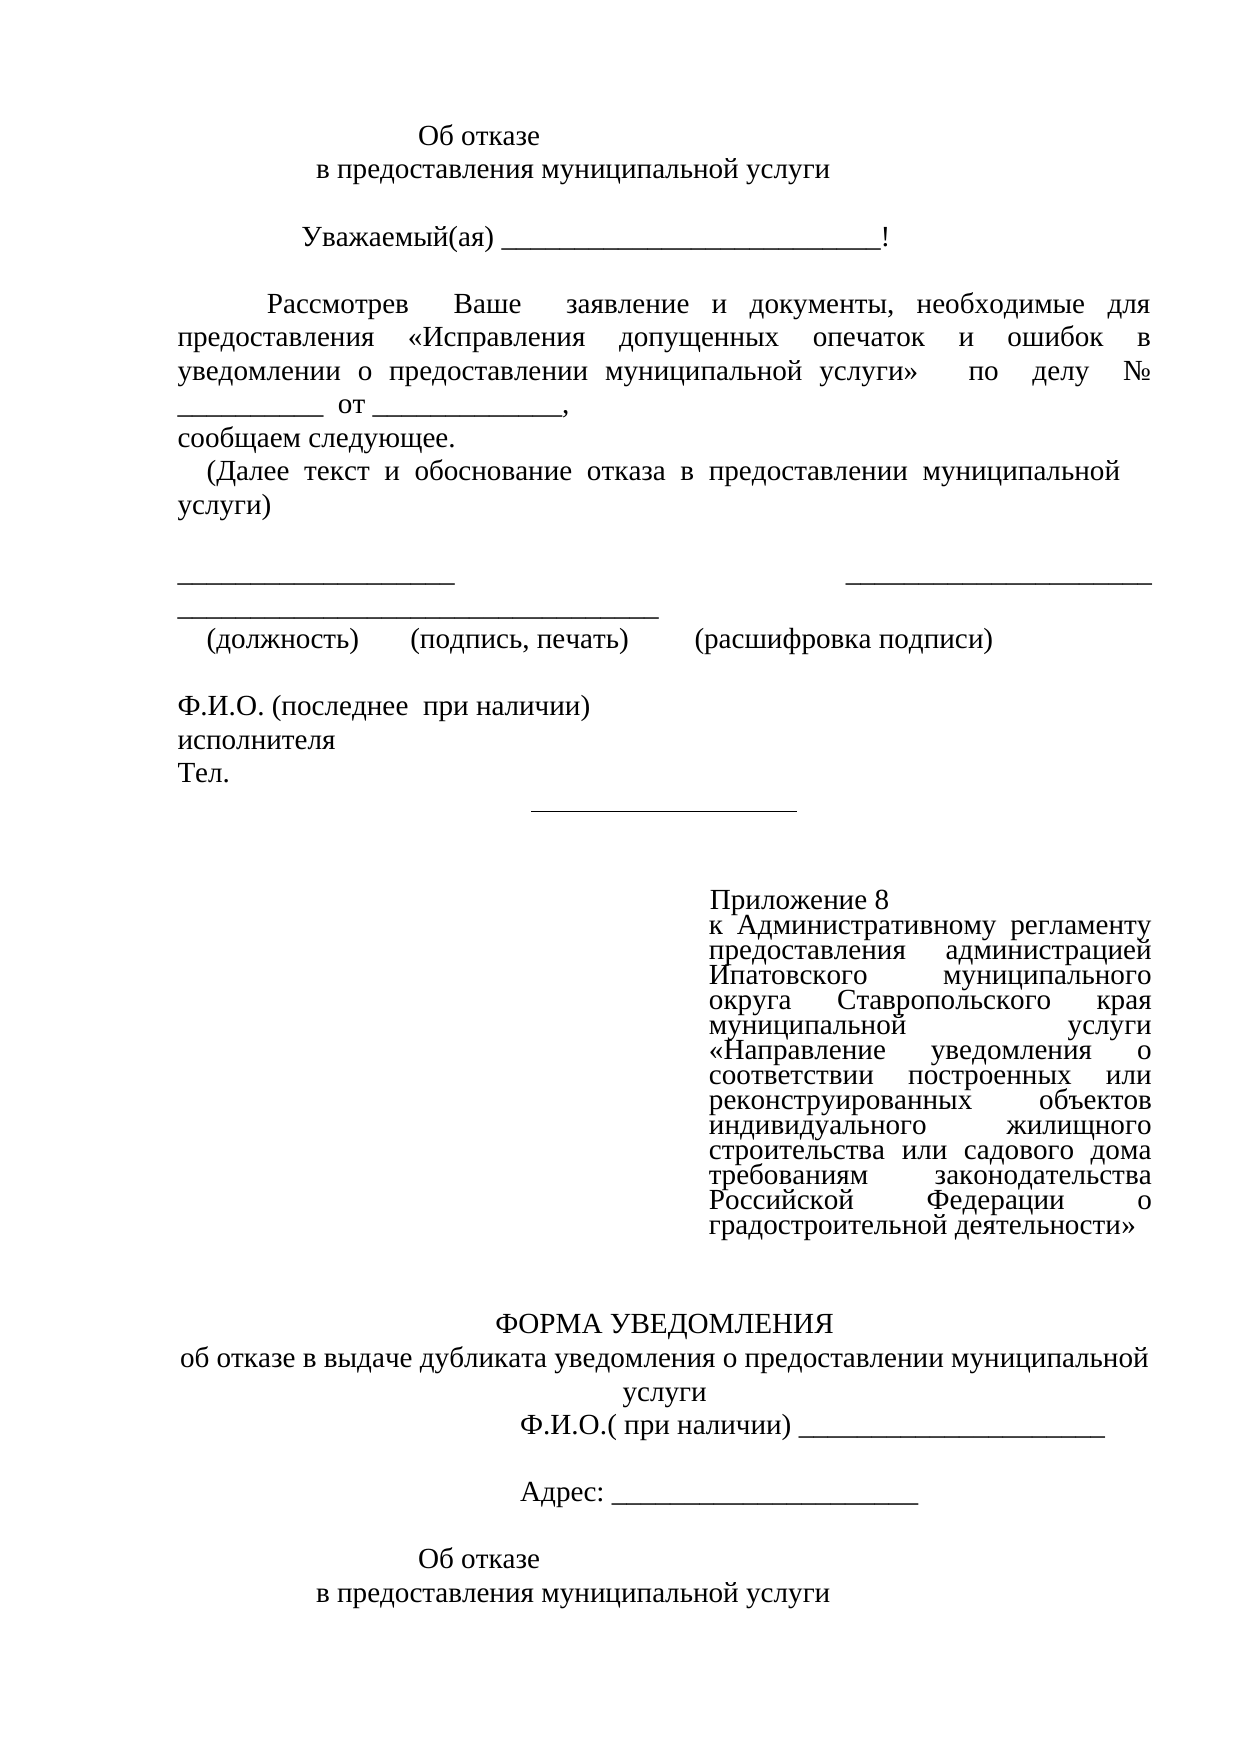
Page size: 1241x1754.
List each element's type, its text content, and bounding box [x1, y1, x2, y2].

text об отказе в выдаче дубликата уведомления о предоставлении муниципальной услуги [177, 1340, 1152, 1407]
text ФОРМА УВЕДОМЛЕНИЯ [177, 1307, 1152, 1340]
text сообщаем следующее. [177, 420, 1152, 453]
text Рассмотрев Ваше заявление и документы, необходимые для предоставления «Исправления допущенных опечаток и ошибок в уведомлении о предоставлении муниципальной услуги» по делу № __________ от _____________, [177, 286, 1152, 420]
text Приложение 8 [177, 889, 1152, 914]
text Ф.И.О.( при наличии) _____________________ [177, 1407, 1152, 1441]
text Ф.И.О. (последнее при наличии) [177, 688, 1152, 722]
text Адрес: _____________________ [177, 1474, 1152, 1508]
text Об отказе [177, 118, 1152, 152]
text Уважаемый(ая) __________________________! [177, 219, 1152, 252]
text в предоставления муниципальной услуги [177, 1575, 1152, 1608]
table_header к Административному регламенту предоставления администрацией Ипатовского муниципального округа Ставропольского края муниципальной услуги «Направление уведомления о соответствии построенных или реконструированных объектов индивидуального жилищного строительства или садового дома требованиям законодательства Российской Федерации о градостроительной деятельности» [698, 915, 1163, 1239]
text Об отказе [177, 1541, 1152, 1575]
text (Далее текст и обоснование отказа в предоставлении муниципальной [177, 453, 1152, 487]
text исполнителя [177, 722, 1152, 755]
text в предоставления муниципальной услуги [177, 152, 1152, 185]
text услуги) [177, 487, 1152, 521]
text (должность) (подпись, печать) (расшифровка подписи) [177, 621, 1152, 655]
text Тел. [177, 755, 1152, 789]
text ___________________ _____________________ _________________________________ [177, 554, 1152, 621]
